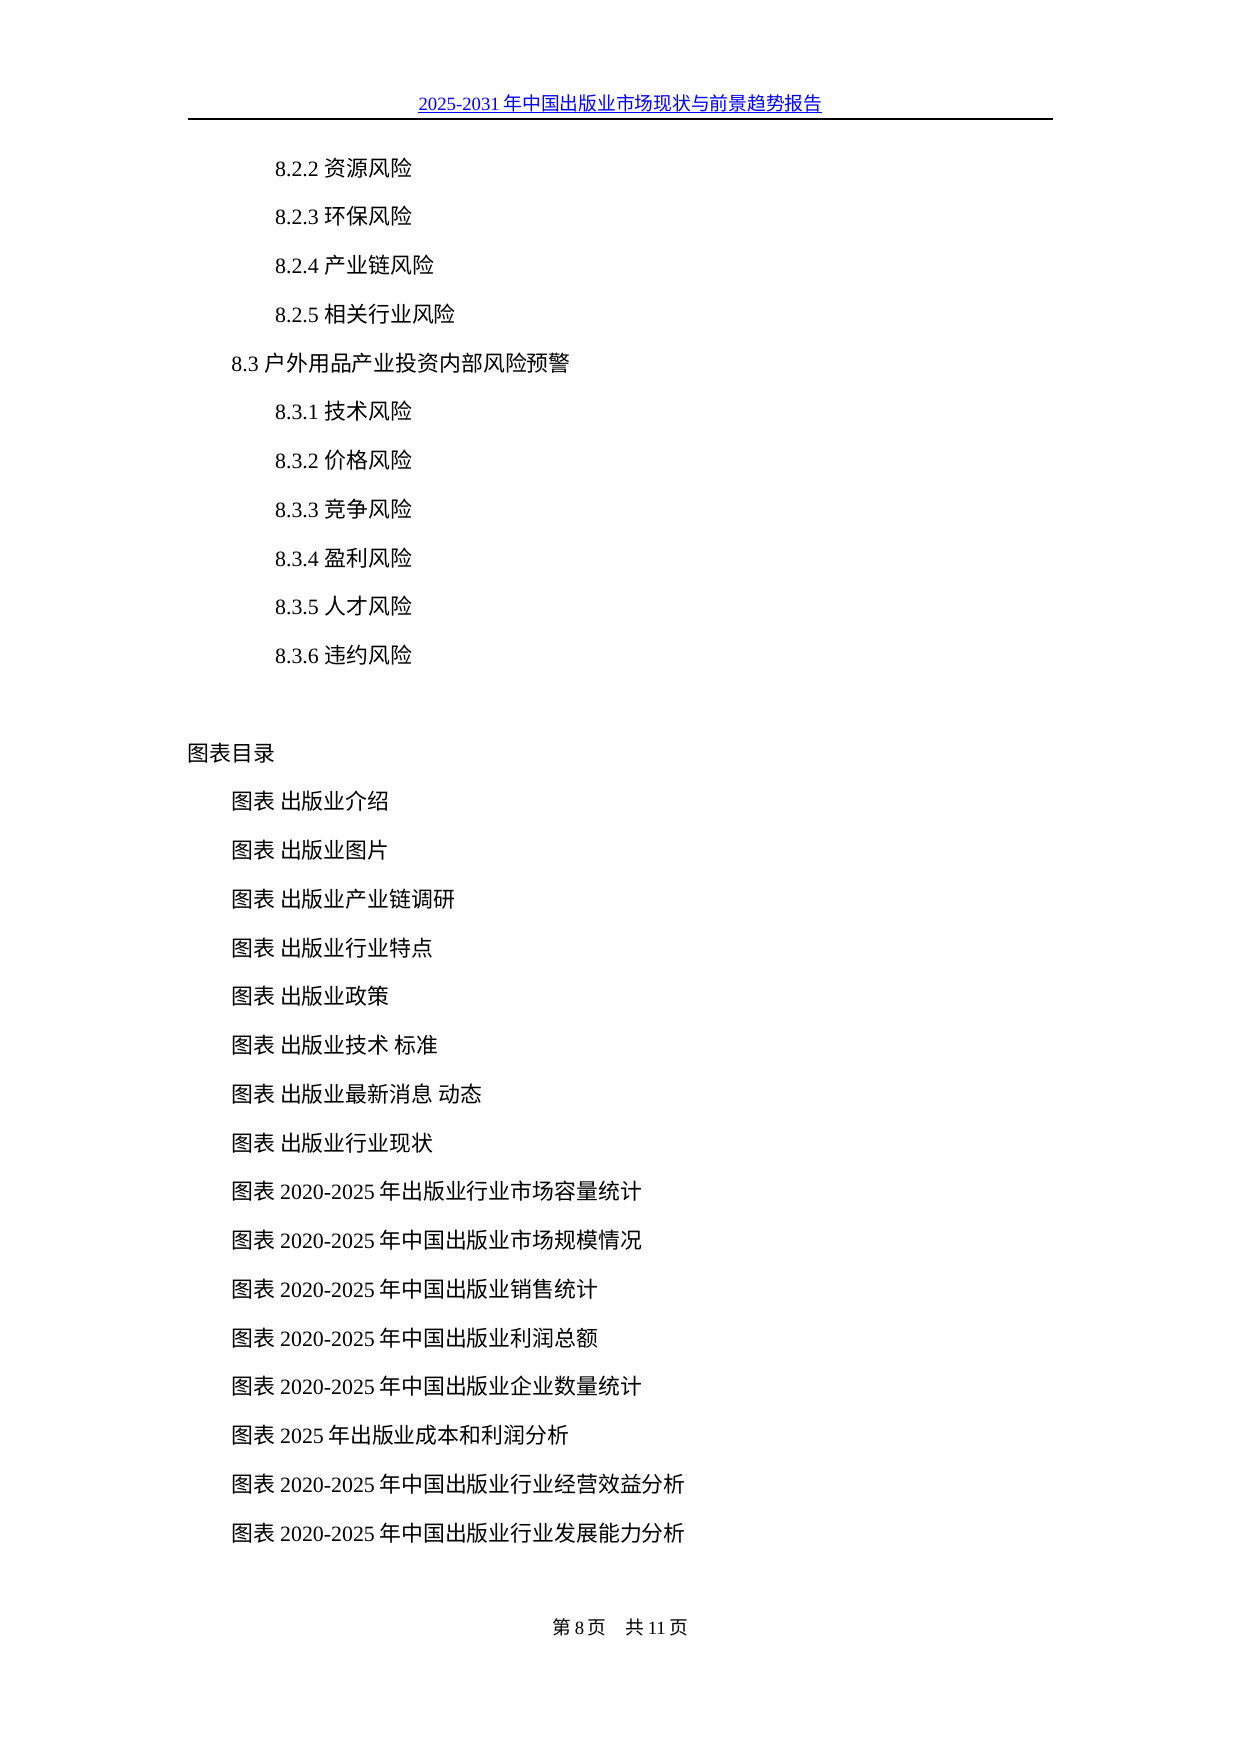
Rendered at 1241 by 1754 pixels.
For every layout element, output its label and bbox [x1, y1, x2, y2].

text [187, 150, 1053, 1548]
